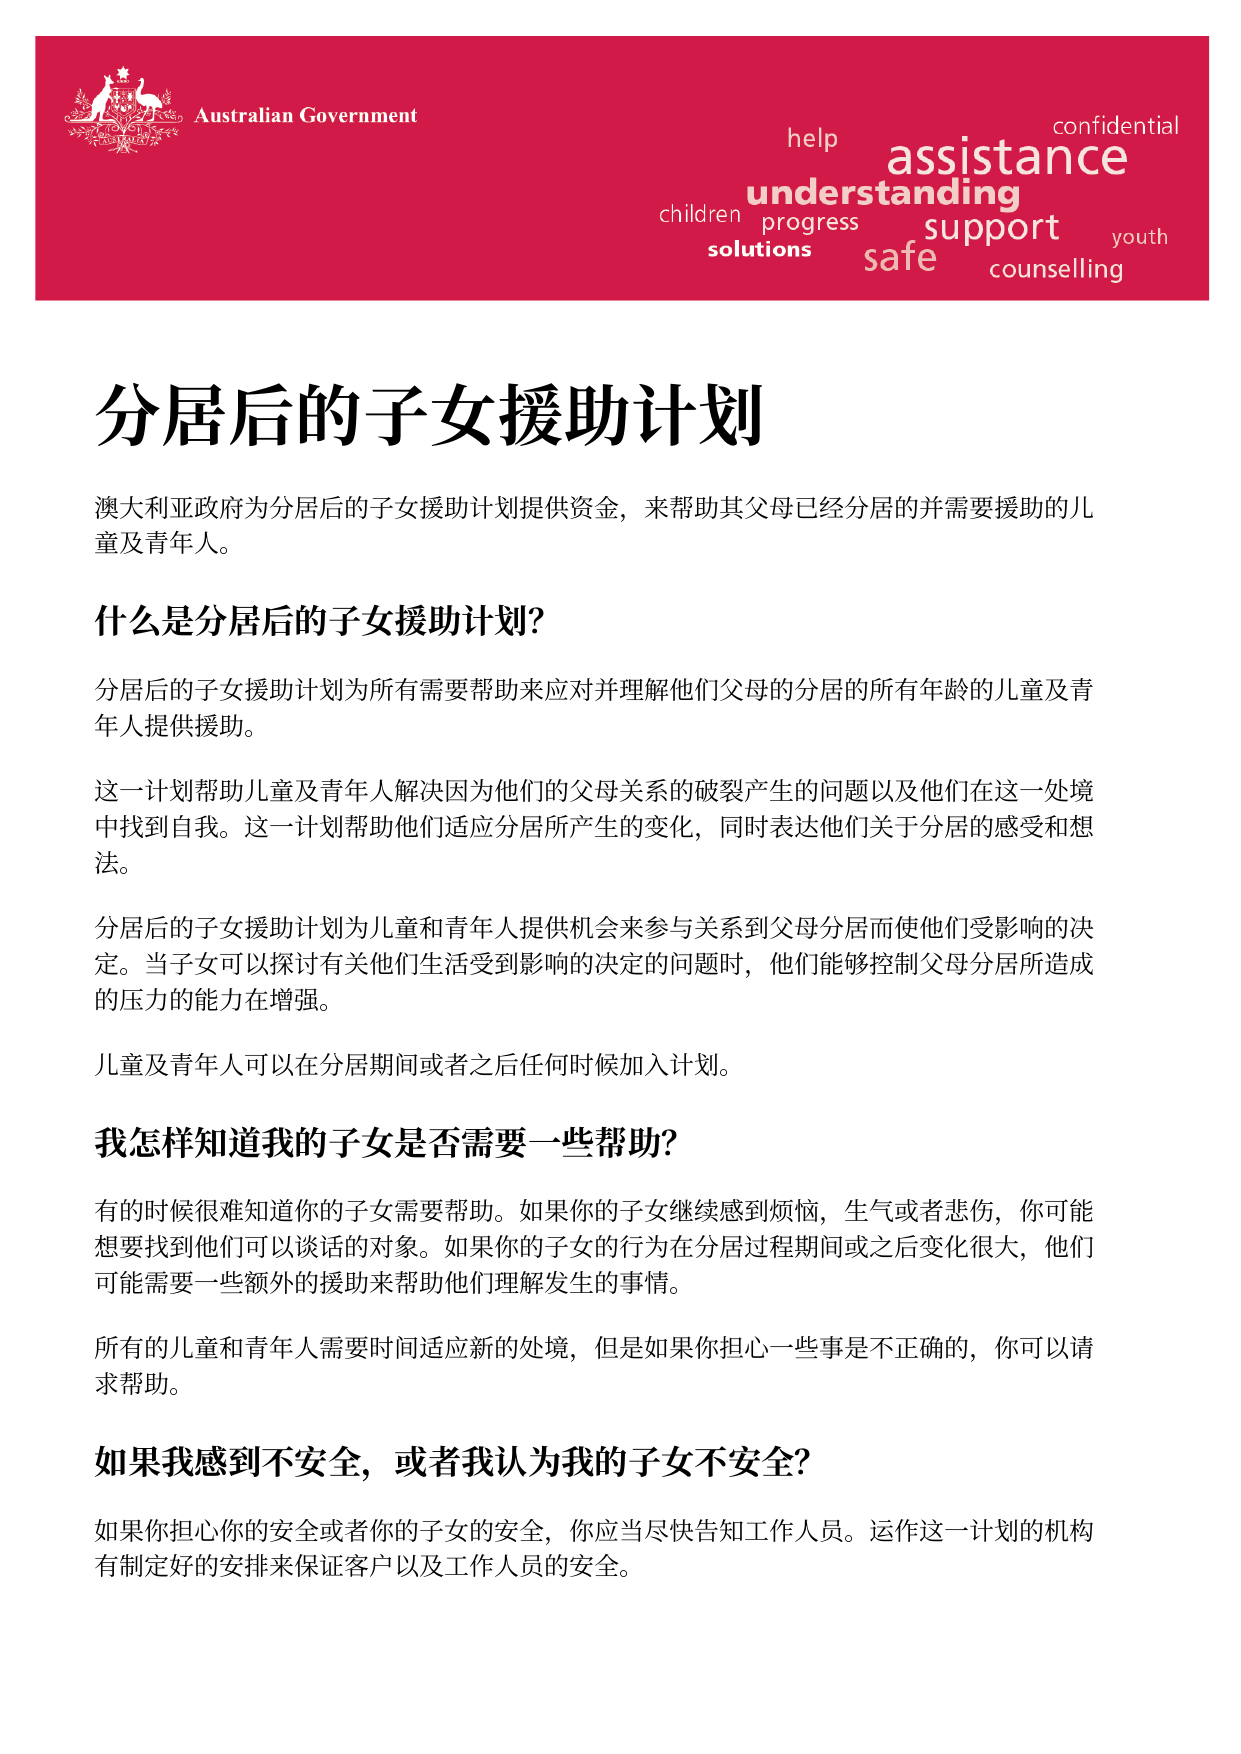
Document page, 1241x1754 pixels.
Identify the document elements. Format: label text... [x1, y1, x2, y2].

subtitle 如果我感到不安全，或者我认为我的子女不安全？ [94, 1444, 1116, 1482]
subtitle 我怎样知道我的子女是否需要一些帮助？ [94, 1125, 1116, 1163]
text 这一计划帮助儿童及青年人解决因为他们的父母关系的破裂产生的问题以及他们在这一处境中找到自我。这一计划帮助他们适应分居所产生的变化，同时表达他们关于分居的感受和想法。 [94, 772, 1116, 879]
text 儿童及青年人可以在分居期间或者之后任何时候加入计划。 [94, 1046, 1116, 1081]
text 有的时候很难知道你的子女需要帮助。如果你的子女继续感到烦恼，生气或者悲伤，你可能想要找到他们可以谈话的对象。如果你的子女的行为在分居过程期间或之后变化很大，他们可能需要一些额外的援助来帮助他们理解发生的事情。 [94, 1192, 1116, 1300]
text 澳大利亚政府为分居后的子女援助计划提供资金，来帮助其父母已经分居的并需要援助的儿童及青年人。 [94, 488, 1116, 560]
text 如果你担心你的安全或者你的子女的安全，你应当尽快告知工作人员。运作这一计划的机构有制定好的安排来保证客户以及工作人员的安全。 [94, 1511, 1116, 1583]
title 分居后的子女援助计划 [94, 363, 1116, 459]
subtitle 什么是分居后的子女援助计划？ [94, 604, 1116, 641]
text 分居后的子女援助计划为所有需要帮助来应对并理解他们父母的分居的所有年龄的儿童及青年人提供援助。 [94, 671, 1116, 742]
text 所有的儿童和青年人需要时间适应新的处境，但是如果你担心一些事是不正确的，你可以请求帮助。 [94, 1329, 1116, 1401]
picture [35, 36, 1210, 301]
text 分居后的子女援助计划为儿童和青年人提供机会来参与关系到父母分居而使他们受影响的决定。当子女可以探讨有关他们生活受到影响的决定的问题时，他们能够控制父母分居所造成的压力的能力在增强。 [94, 908, 1116, 1016]
